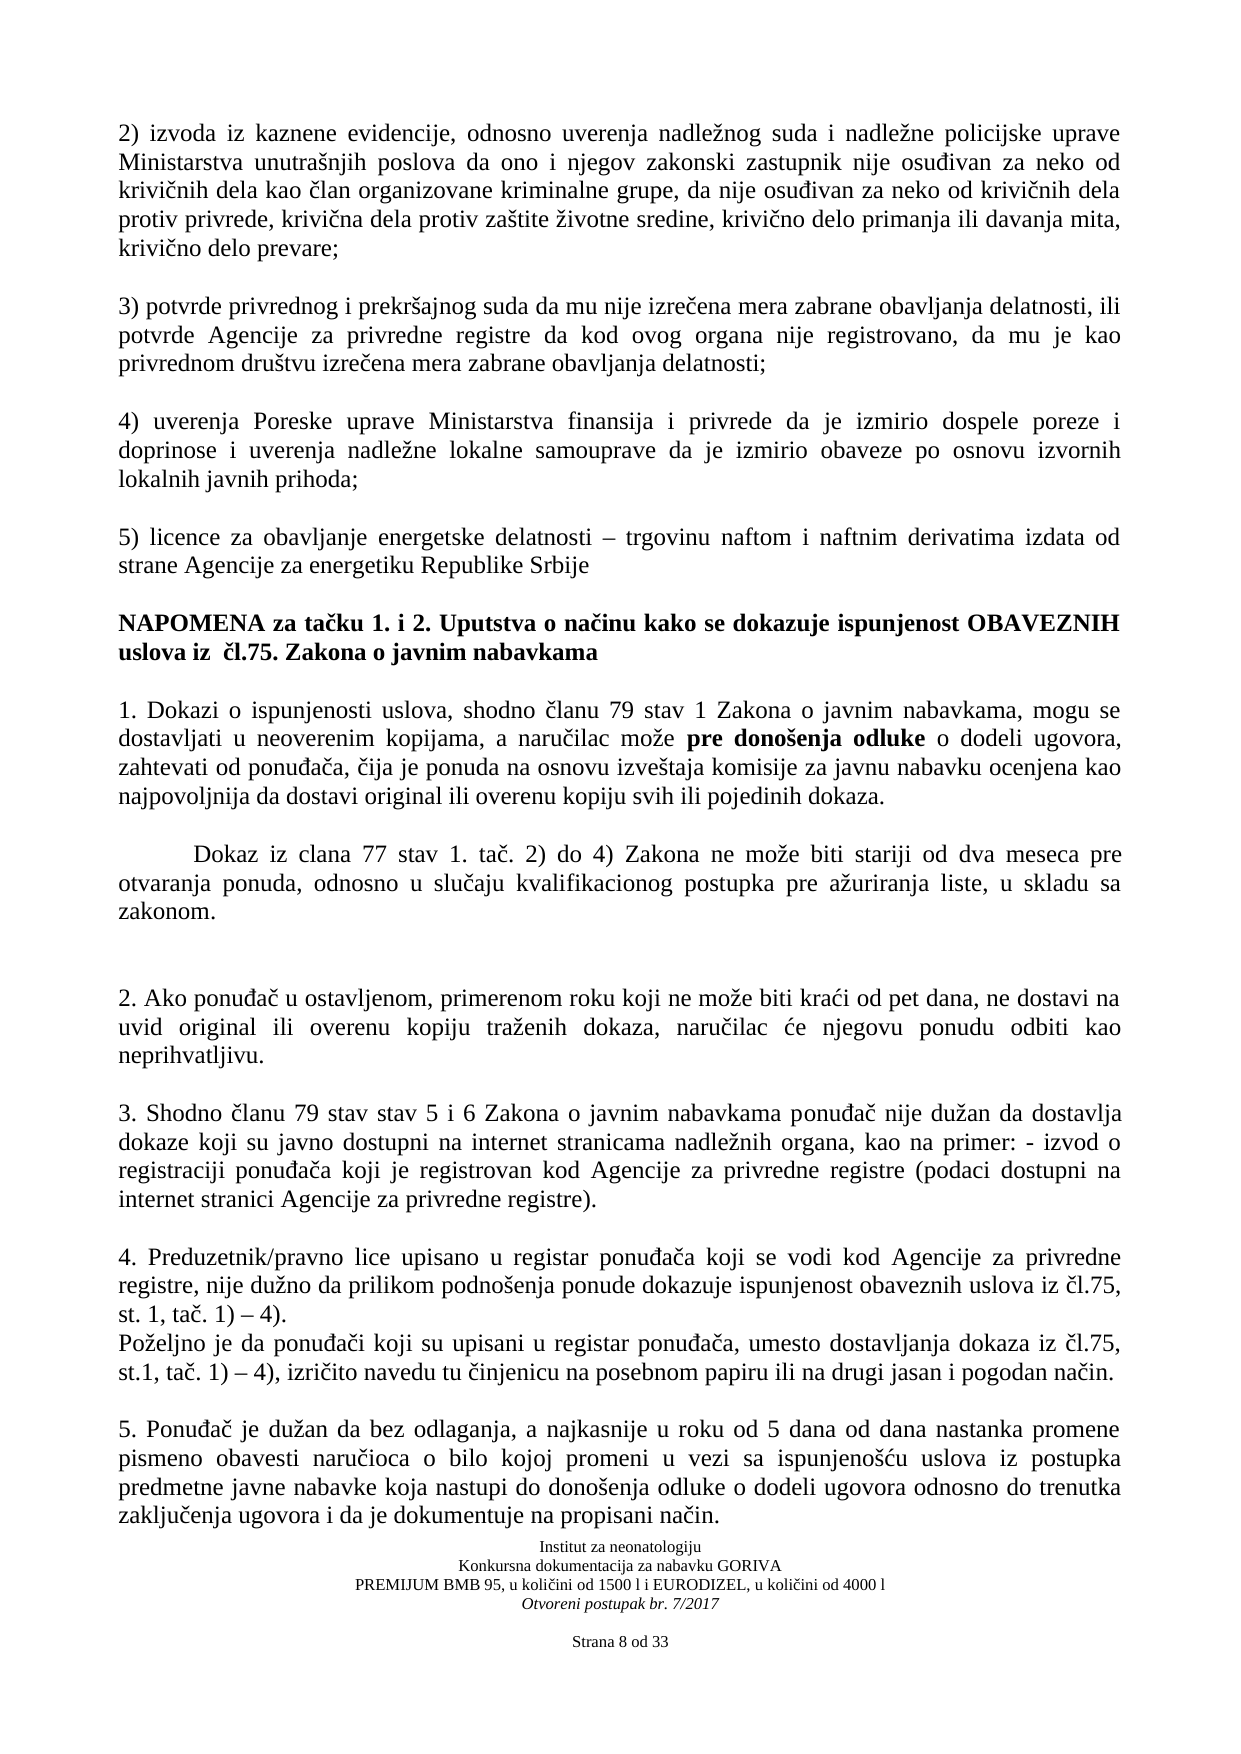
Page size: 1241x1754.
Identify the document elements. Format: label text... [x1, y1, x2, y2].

text 1. Dokazi o ispunjenosti uslova, shodno članu 79 stav 1 Zakona o javnim nabavkama, mogu se dostavljati u neoverenim kopijama, a naručilac može pre donošenja odluke o dodeli ugovora, zahtevati od ponuđača, čija je ponuda na osnovu izveštaja komisije za javnu nabavku ocenjena kao najpovoljnija da dostavi original ili overenu kopiju svih ili pojedinih dokaza. [118, 695, 1122, 810]
text 5. Ponuđač je dužan da bez odlaganja, a najkasnije u roku od 5 dana od dana nastanka promene pismeno obavesti naručioca o bilo kojoj promeni u vezi sa ispunjenošću uslova iz postupka predmetne javne nabavke koja nastupi do donošenja odluke o dodeli ugovora odnosno do trenutka zaključenja ugovora i da je dokumentuje na propisani način. [118, 1414, 1122, 1529]
text 4) uverenja Poreske uprave Ministarstva finansija i privrede da je izmirio dospele poreze i doprinose i uverenja nadležne lokalne samouprave da je izmirio obaveze po osnovu izvornih lokalnih javnih prihoda; [118, 406, 1122, 493]
text 2) izvoda iz kaznene evidencije, odnosno uverenja nadležnog suda i nadležne policijske uprave Ministarstva unutrašnjih poslova da ono i njegov zakonski zastupnik nije osuđivan za neko od krivičnih dela kao član organizovane kriminalne grupe, da nije osuđivan za neko od krivičnih dela protiv privrede, krivična dela protiv zaštite životne sredine, krivično delo primanja ili davanja mita, krivično delo prevare; [118, 118, 1122, 262]
text 4. Preduzetnik/pravno lice upisano u registar ponuđača koji se vodi kod Agencije za privredne registre, nije dužno da prilikom podnošenja ponude dokazuje ispunjenost obaveznih uslova iz čl.75, st. 1, tač. 1) – 4). [118, 1242, 1122, 1328]
text 2. Ako ponuđač u ostavljenom, primerenom roku koji ne može biti kraći od pet dana, ne dostavi na uvid original ili overenu kopiju traženih dokaza, naručilac će njegovu ponudu odbiti kao neprihvatljivu. [118, 983, 1122, 1069]
text Dokaz iz clana 77 stav 1. tač. 2) do 4) Zakona ne može biti stariji od dva meseca pre otvaranja ponuda, odnosno u slučaju kvalifikacionog postupka pre ažuriranja liste, u skladu sa zakonom. [118, 839, 1122, 925]
text 5) licence za obavljanje energetske delatnosti – trgovinu naftom i naftnim derivatima izdata od strane Agencije za energetiku Republike Srbije [118, 522, 1122, 579]
text NAPOMENA za tačku 1. i 2. Uputstva o načinu kako se dokazuje ispunjenost OBAVEZNIH uslova iz čl.75. Zakona o javnim nabavkama [118, 608, 1122, 666]
text Poželjno je da ponuđači koji su upisani u registar ponuđača, umesto dostavljanja dokaza iz čl.75, st.1, tač. 1) – 4), izričito navedu tu činjenicu na posebnom papiru ili na drugi jasan i pogodan način. [118, 1328, 1122, 1386]
text 3. Shodno članu 79 stav stav 5 i 6 Zakona o javnim nabavkama ponuđač nije dužan da dostavlja dokaze koji su javno dostupni na internet stranicama nadležnih organa, kao na primer: - izvod o registraciji ponuđača koji je registrovan kod Agencije za privredne registre (podaci dostupni na internet stranici Agencije za privredne registre). [118, 1098, 1122, 1213]
text 3) potvrde privrednog i prekršajnog suda da mu nije izrečena mera zabrane obavljanja delatnosti, ili potvrde Agencije za privredne registre da kod ovog organa nije registrovano, da mu je kao privrednom društvu izrečena mera zabrane obavljanja delatnosti; [118, 291, 1122, 377]
